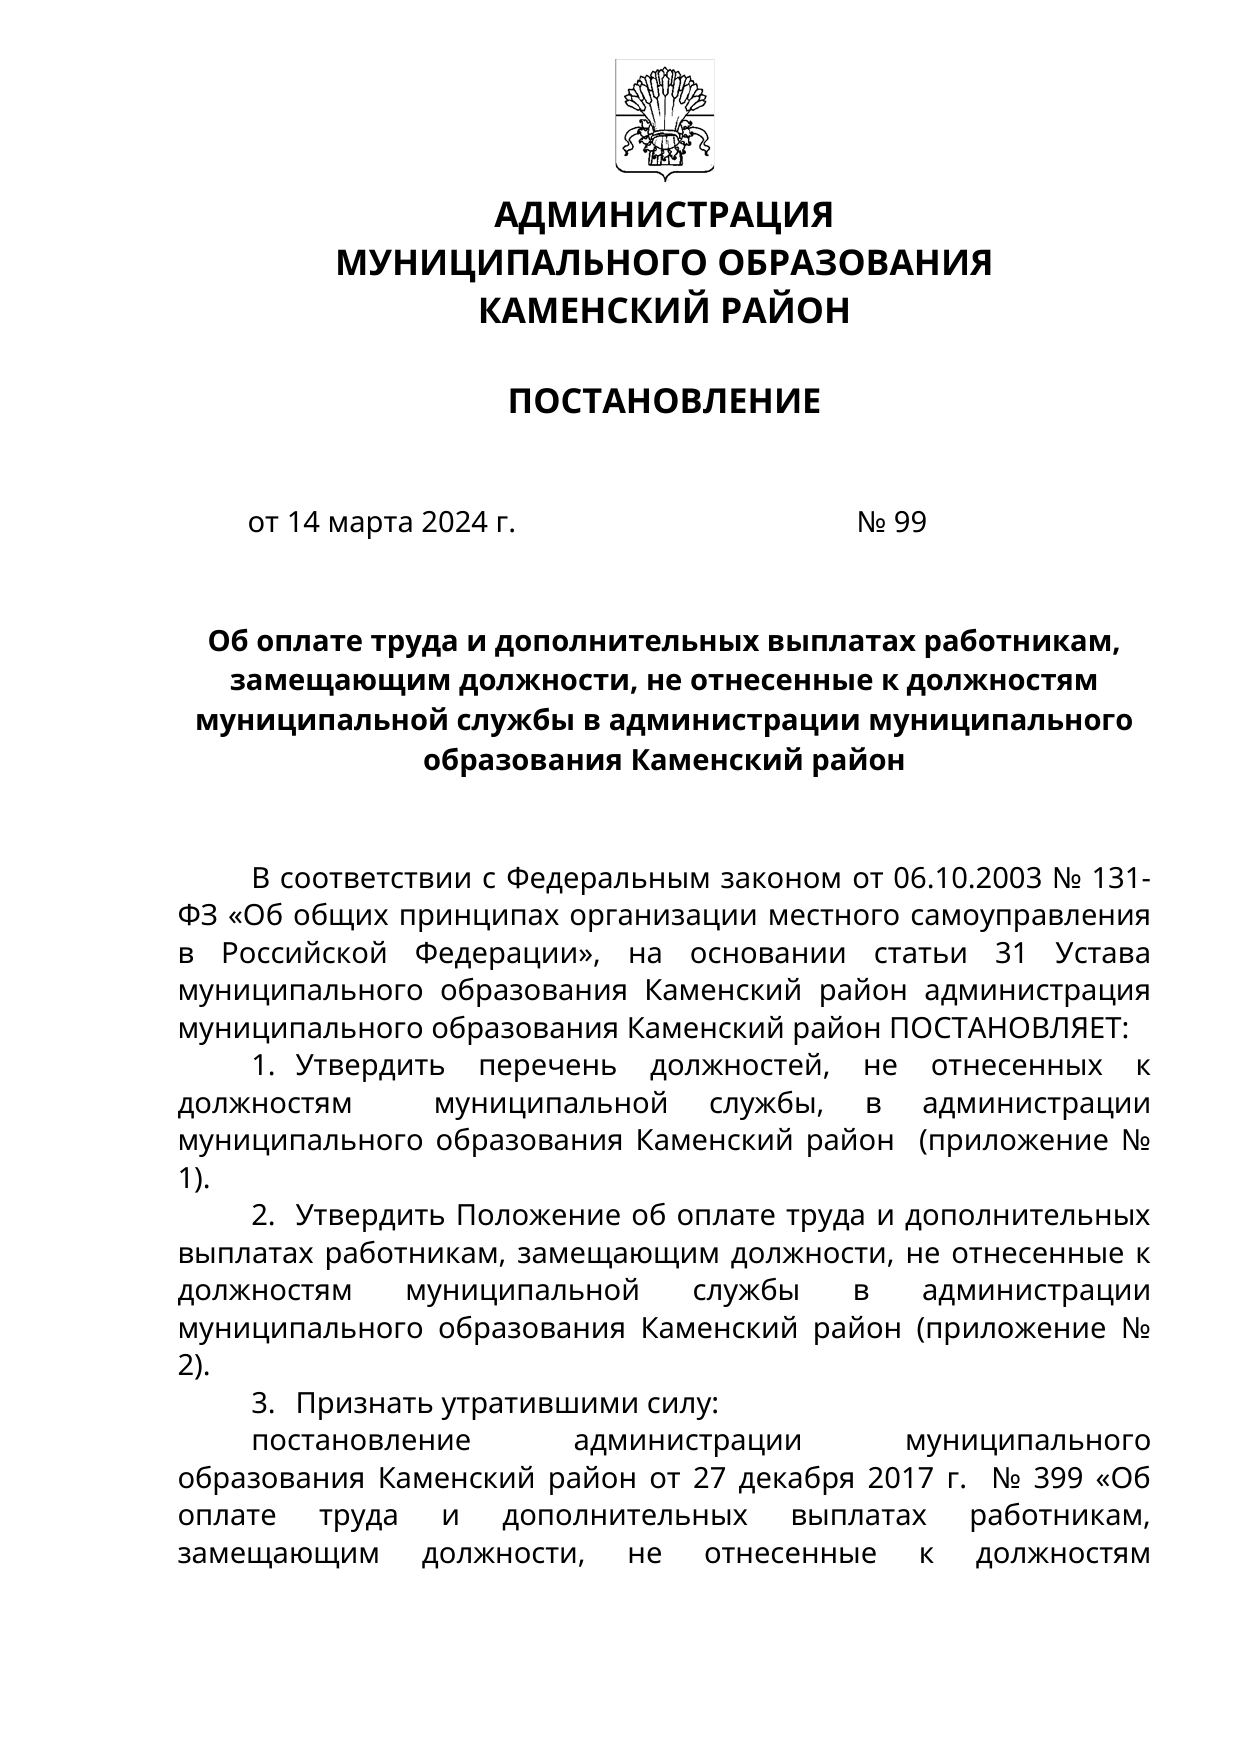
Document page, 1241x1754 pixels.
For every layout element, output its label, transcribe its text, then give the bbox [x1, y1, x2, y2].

list Утвердить перечень должностей, не отнесенных к должностям муниципальной службы, в администрации муниципального образования Каменский район (приложение № 1). [177, 1046, 1152, 1196]
table_header от 14 марта 2024 г. [236, 501, 845, 541]
text Об оплате труда и дополнительных выплатах работникам, замещающим должности, не отнесенные к должностям муниципальной службы в администрации муниципального образования Каменский район [177, 620, 1152, 779]
list Утвердить Положение об оплате труда и дополнительных выплатах работникам, замещающим должности, не отнесенные к должностям муниципальной службы в администрации муниципального образования Каменский район (приложение № 2). [177, 1196, 1152, 1383]
picture [615, 59, 715, 182]
text МУНИЦИПАЛЬНОГО ОБРАЗОВАНИЯ [177, 238, 1152, 286]
table_header № 99 [845, 501, 1096, 541]
text КАМЕНСКИЙ РАЙОН [177, 286, 1152, 334]
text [177, 1421, 1152, 1571]
text АДМИНИСТРАЦИЯ [177, 189, 1152, 238]
list Признать утратившими силу: [177, 1383, 1152, 1421]
text В соответствии с Федеральным законом от 06.10.2003 № 131-ФЗ «Об общих принципах организации местного самоуправления в Российской Федерации», на основании статьи 31 Устава муниципального образования Каменский район администрация муниципального образования Каменский район ПОСТАНОВЛЯЕТ: [177, 858, 1152, 1046]
text ПОСТАНОВЛЕНИЕ [177, 397, 1152, 417]
